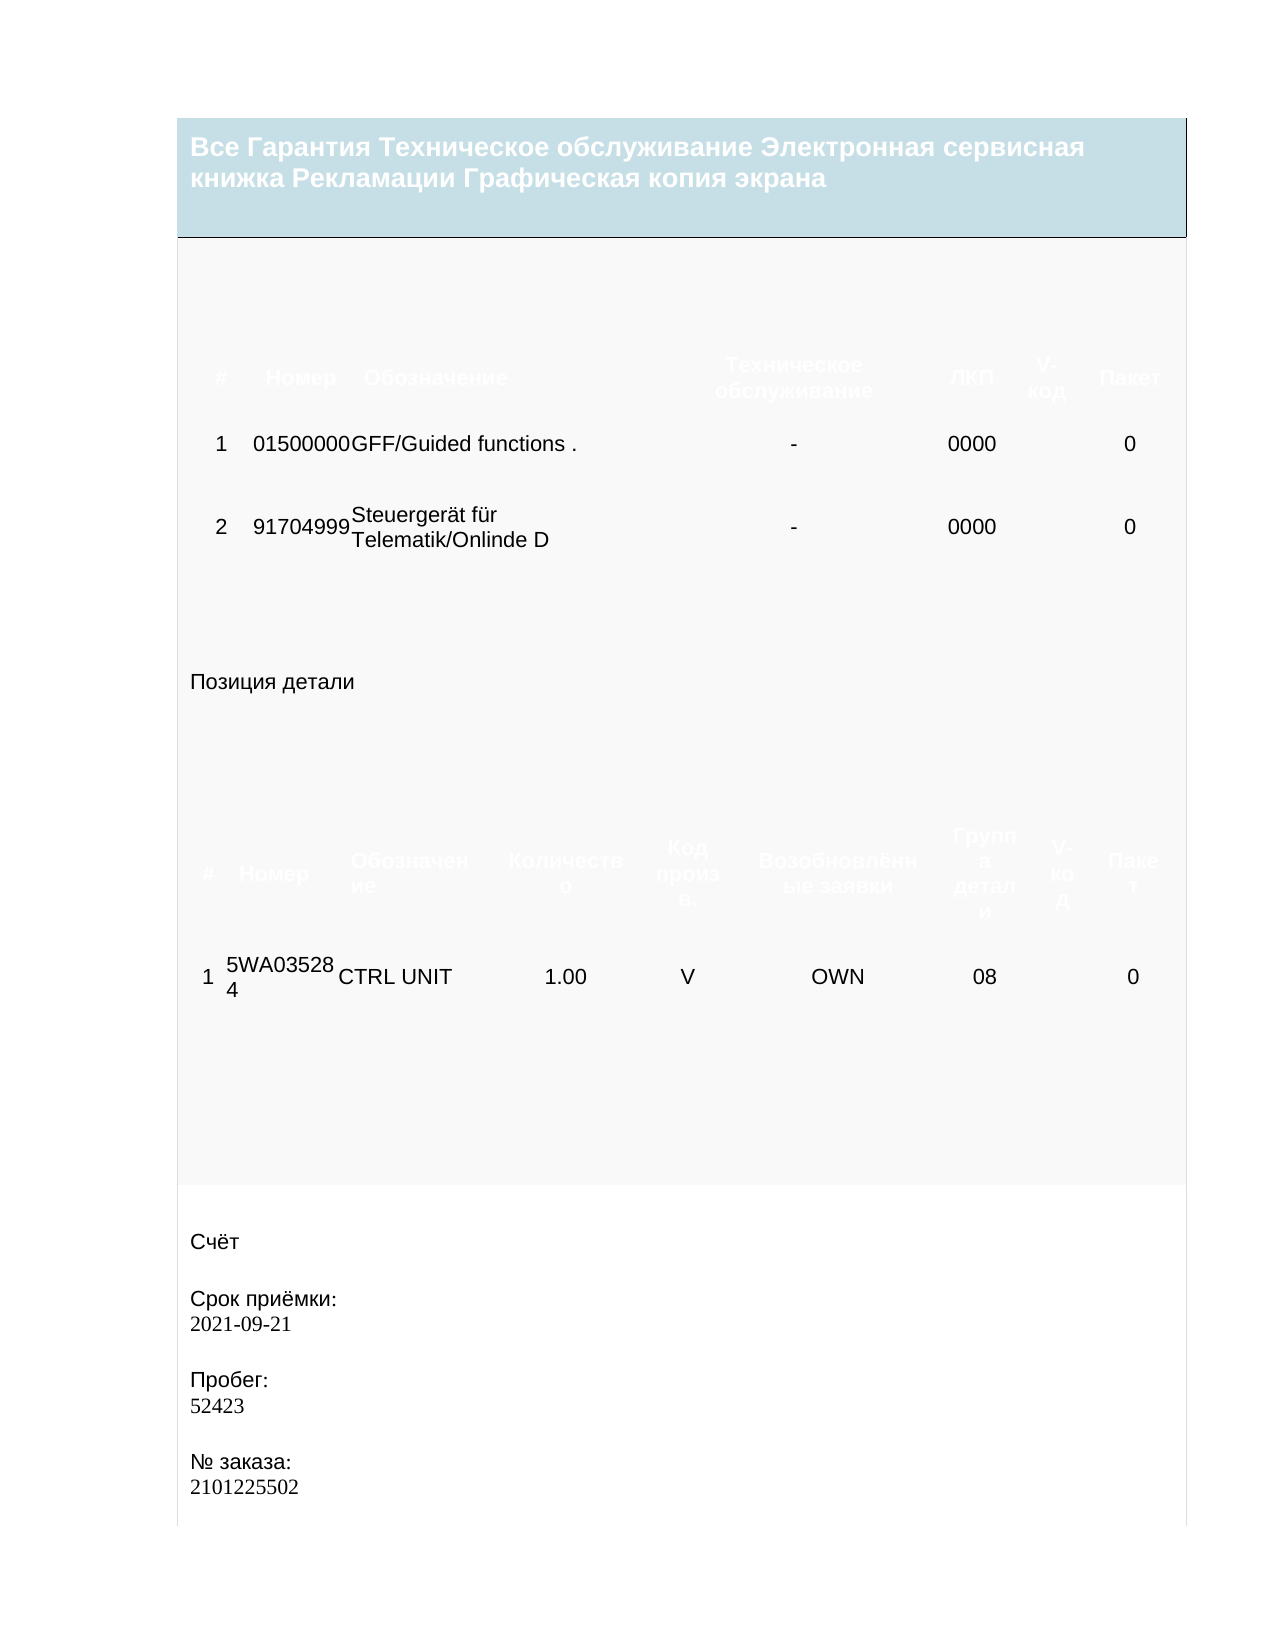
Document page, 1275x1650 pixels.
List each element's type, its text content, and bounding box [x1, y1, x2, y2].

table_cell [178, 238, 1186, 1185]
table_header Все Гарантия Техническое обслуживание Электронная сервисная​книжка Рекламации Графическая копия экрана [177, 118, 1186, 237]
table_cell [178, 1185, 1186, 1526]
